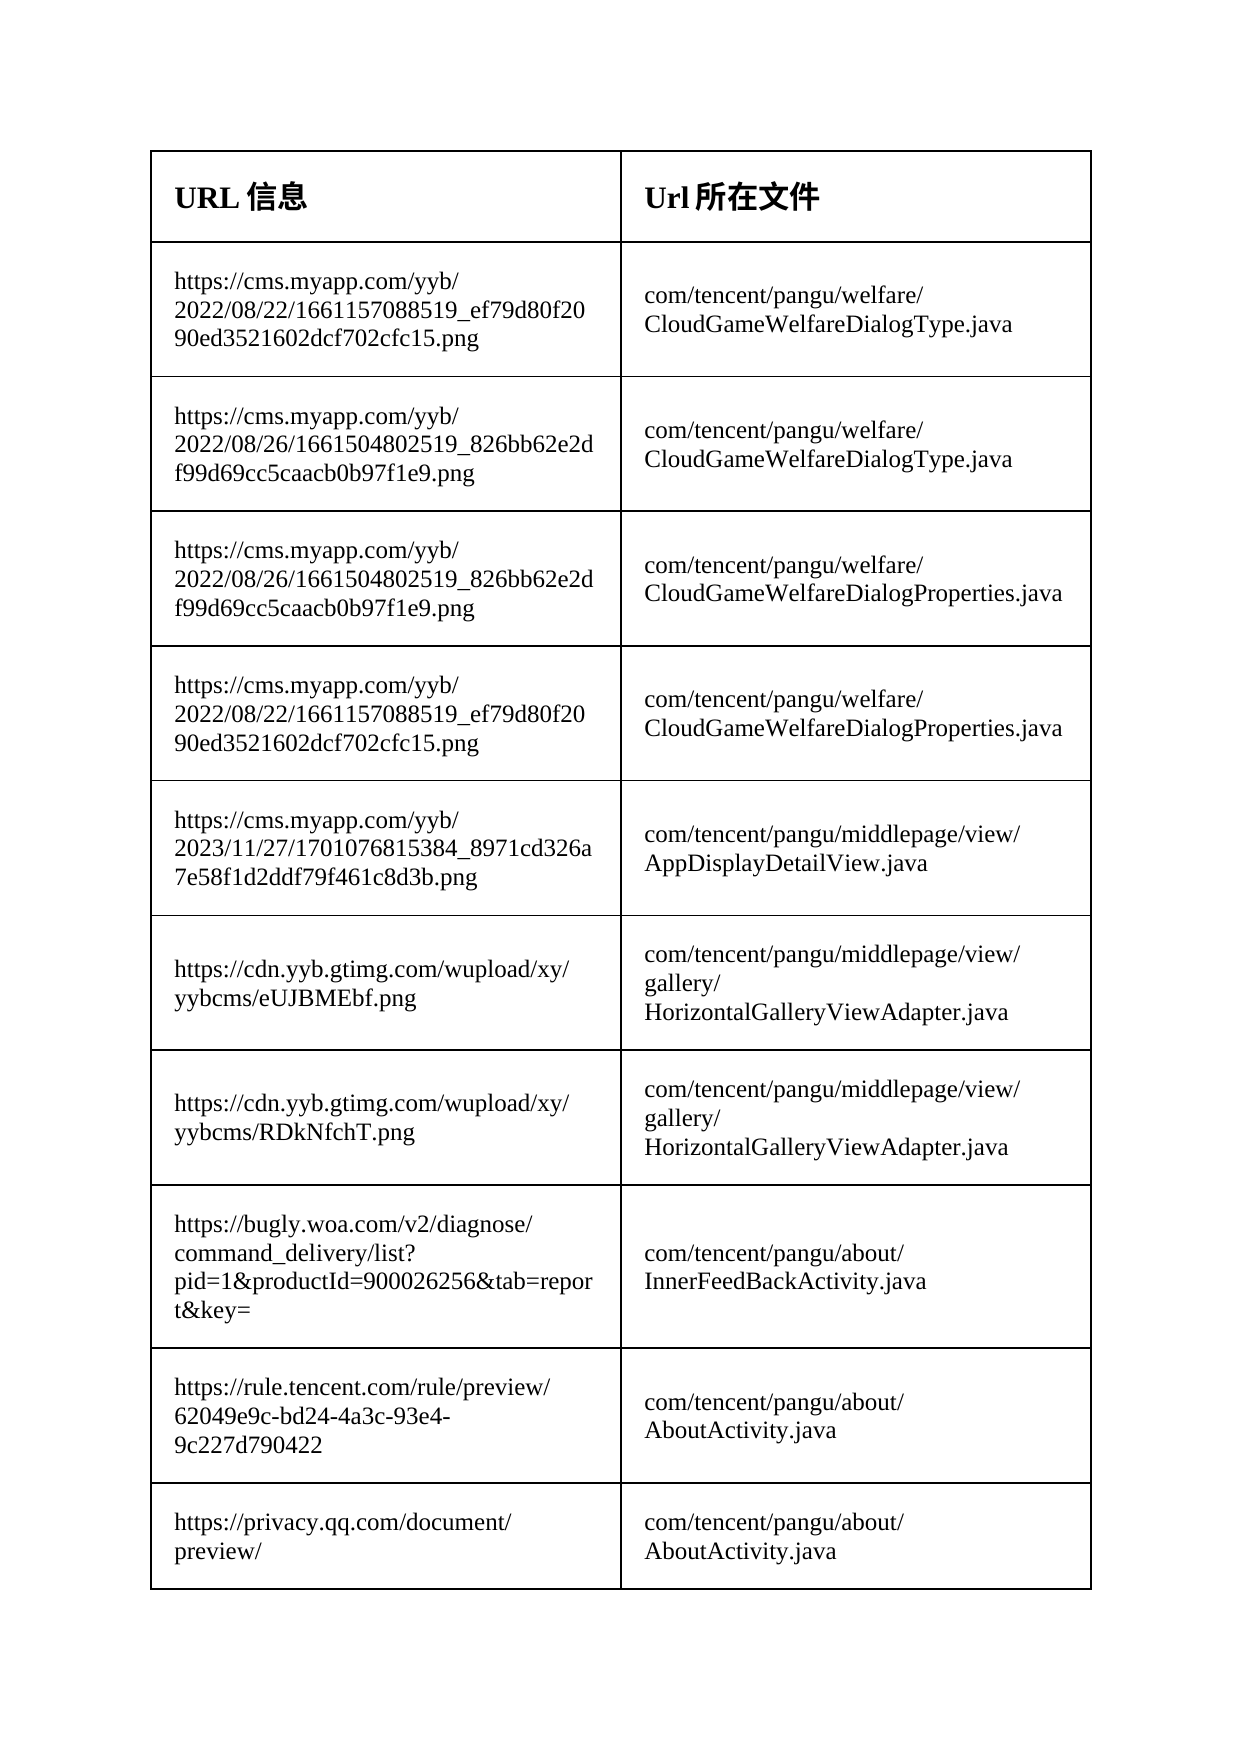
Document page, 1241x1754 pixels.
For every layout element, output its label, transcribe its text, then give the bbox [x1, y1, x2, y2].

table_cell com/tencent/pangu/welfare/CloudGameWelfareDialogType.java [622, 377, 1090, 510]
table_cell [152, 1349, 620, 1482]
table_header Url所在文件 [622, 152, 1090, 241]
table_cell https://cms.myapp.com/yyb/2022/08/22/1661157088519_ef79d80f2090ed3521602dcf702cfc15.png [152, 647, 620, 780]
table_cell https://cdn.yyb.gtimg.com/wupload/xy/yybcms/RDkNfchT.png [152, 1051, 620, 1184]
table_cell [622, 1349, 1090, 1482]
table_cell https://cdn.yyb.gtimg.com/wupload/xy/yybcms/eUJBMEbf.png [152, 916, 620, 1049]
table_cell https://cms.myapp.com/yyb/2022/08/26/1661504802519_826bb62e2df99d69cc5caacb0b97f1e9.png [152, 377, 620, 510]
table_cell com/tencent/pangu/middlepage/view/gallery/HorizontalGalleryViewAdapter.java [622, 916, 1090, 1049]
table_cell https://cms.myapp.com/yyb/2023/11/27/1701076815384_8971cd326a7e58f1d2ddf79f461c8d3b.png [152, 781, 620, 914]
table_cell com/tencent/pangu/welfare/CloudGameWelfareDialogProperties.java [622, 512, 1090, 645]
table_cell com/tencent/pangu/welfare/CloudGameWelfareDialogProperties.java [622, 647, 1090, 780]
table_cell com/tencent/pangu/welfare/CloudGameWelfareDialogType.java [622, 243, 1090, 376]
table_cell com/tencent/pangu/about/InnerFeedBackActivity.java [622, 1186, 1090, 1347]
table_cell https://cms.myapp.com/yyb/2022/08/22/1661157088519_ef79d80f2090ed3521602dcf702cfc15.png [152, 243, 620, 376]
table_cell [622, 1484, 1090, 1588]
table_cell https://cms.myapp.com/yyb/2022/08/26/1661504802519_826bb62e2df99d69cc5caacb0b97f1e9.png [152, 512, 620, 645]
table_header URL信息 [152, 152, 620, 241]
table_cell com/tencent/pangu/middlepage/view/AppDisplayDetailView.java [622, 781, 1090, 914]
table_cell https://bugly.woa.com/v2/diagnose/command_delivery/list?pid=1&productId=900026256&tab=report&key= [152, 1186, 620, 1347]
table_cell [152, 1484, 620, 1588]
table_cell com/tencent/pangu/middlepage/view/gallery/HorizontalGalleryViewAdapter.java [622, 1051, 1090, 1184]
